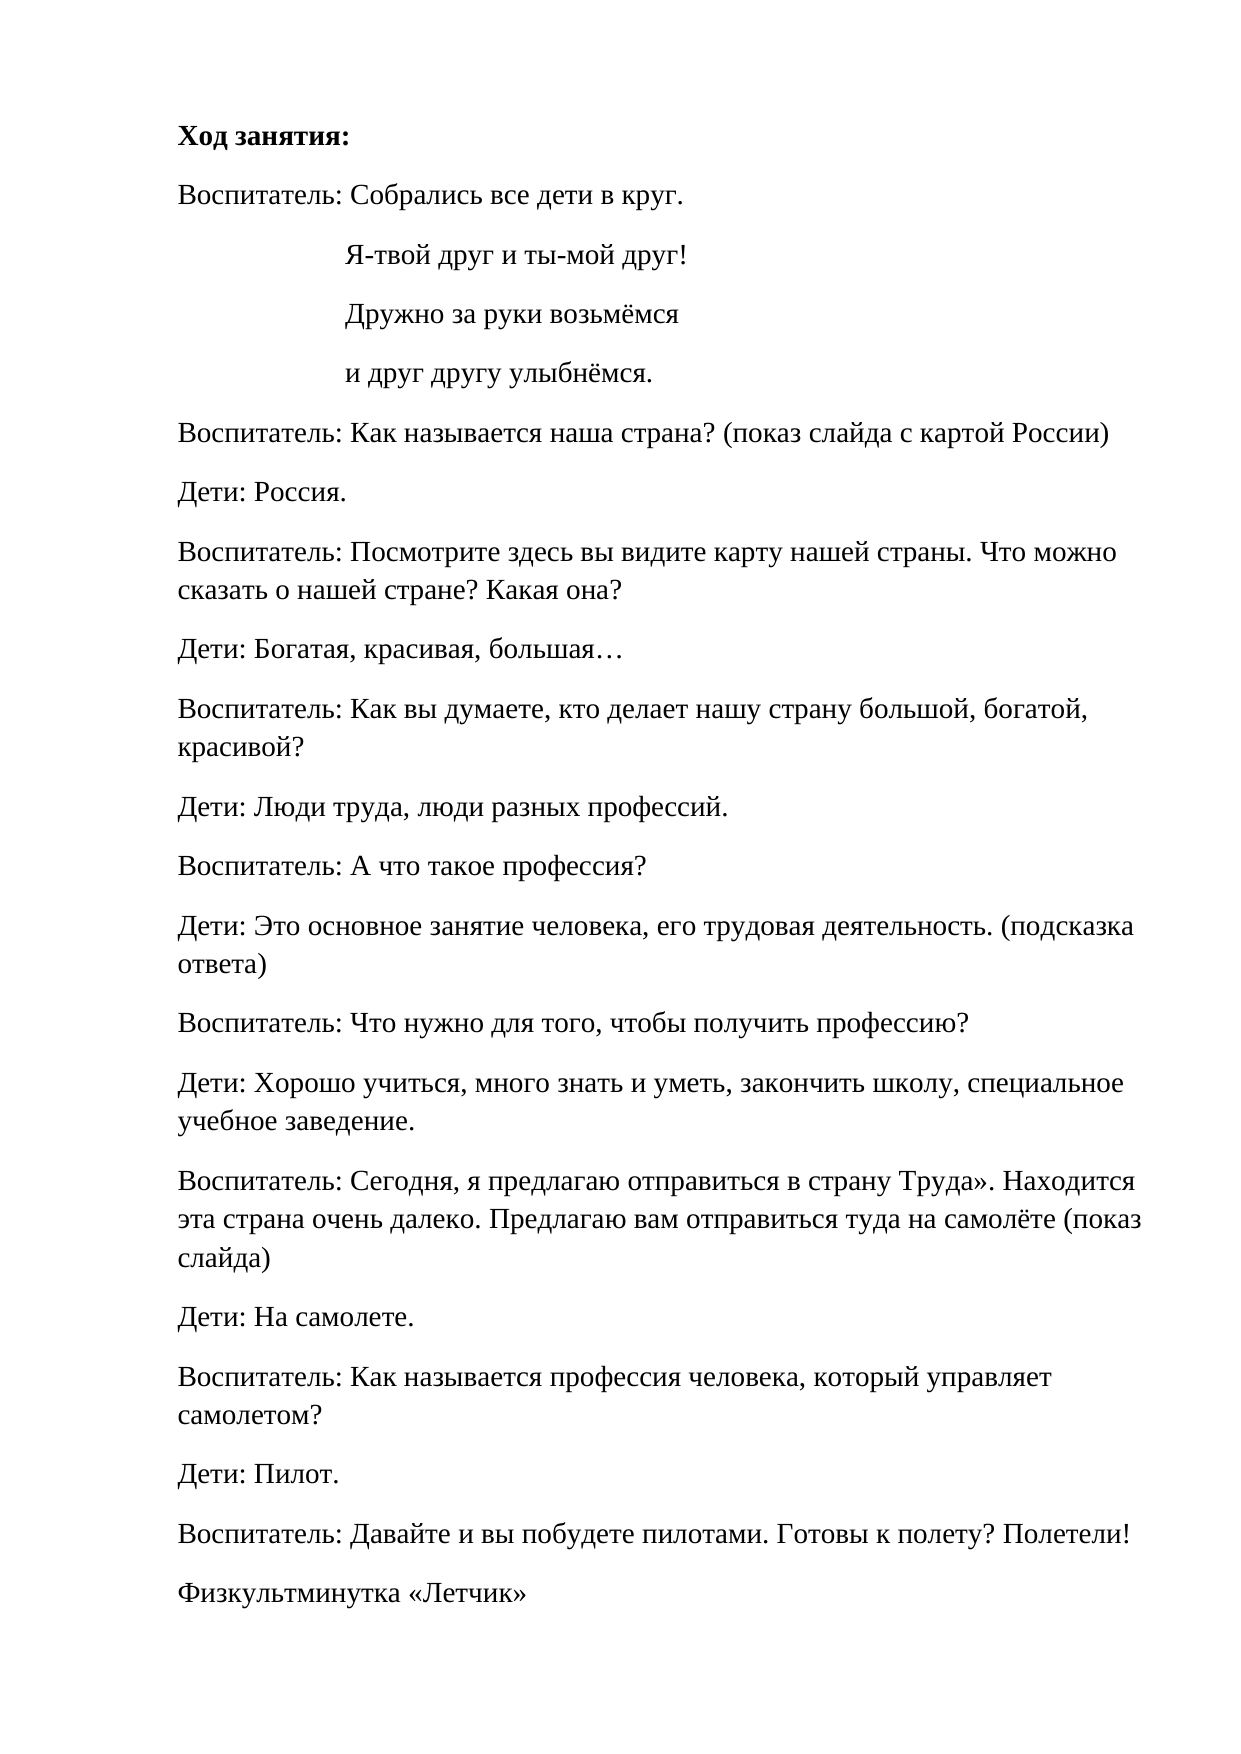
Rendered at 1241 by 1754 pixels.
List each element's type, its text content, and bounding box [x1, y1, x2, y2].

text и друг другу улыбнёмся. [177, 356, 1152, 389]
text Дети: Хорошо учиться, много знать и уметь, закончить школу, специальное учебное заведение. [177, 1065, 1152, 1137]
text Дети: На самолете. [177, 1299, 1152, 1333]
text Воспитатель: Что нужно для того, чтобы получить профессию? [177, 1006, 1152, 1039]
text Воспитатель: Как называется профессия человека, который управляет самолетом? [177, 1359, 1152, 1431]
text Воспитатель: Сегодня, я предлагаю отправиться в страну Труда». Находится эта страна очень далеко. Предлагаю вам отправиться туда на самолёте (показ слайда) [177, 1163, 1152, 1273]
text Воспитатель: Собрались все дети в круг. [177, 177, 1152, 211]
text Дети: Пилот. [177, 1457, 1152, 1490]
text Воспитатель: А что такое профессия? [177, 848, 1152, 882]
text Воспитатель: Как вы думаете, кто делает нашу страну большой, богатой, красивой? [177, 691, 1152, 763]
text Ход занятия: [177, 118, 1152, 152]
text Дети: Это основное занятие человека, его трудовая деятельность. (подсказка ответа) [177, 908, 1152, 980]
text Я-твой друг и ты-мой друг! [177, 237, 1152, 270]
text Воспитатель: Посмотрите здесь вы видите карту нашей страны. Что можно сказать о нашей стране? Какая она? [177, 534, 1152, 606]
text Воспитатель: Как называется наша страна? (показ слайда с картой России) [177, 415, 1152, 448]
text Дети: Россия. [177, 474, 1152, 508]
text Дети: Люди труда, люди разных профессий. [177, 789, 1152, 822]
text Воспитатель: Давайте и вы побудете пилотами. Готовы к полету? Полетели! [177, 1516, 1152, 1549]
text Физкультминутка «Летчик» [177, 1575, 1152, 1609]
text Дети: Богатая, красивая, большая… [177, 632, 1152, 665]
text Дружно за руки возьмёмся [177, 296, 1152, 330]
